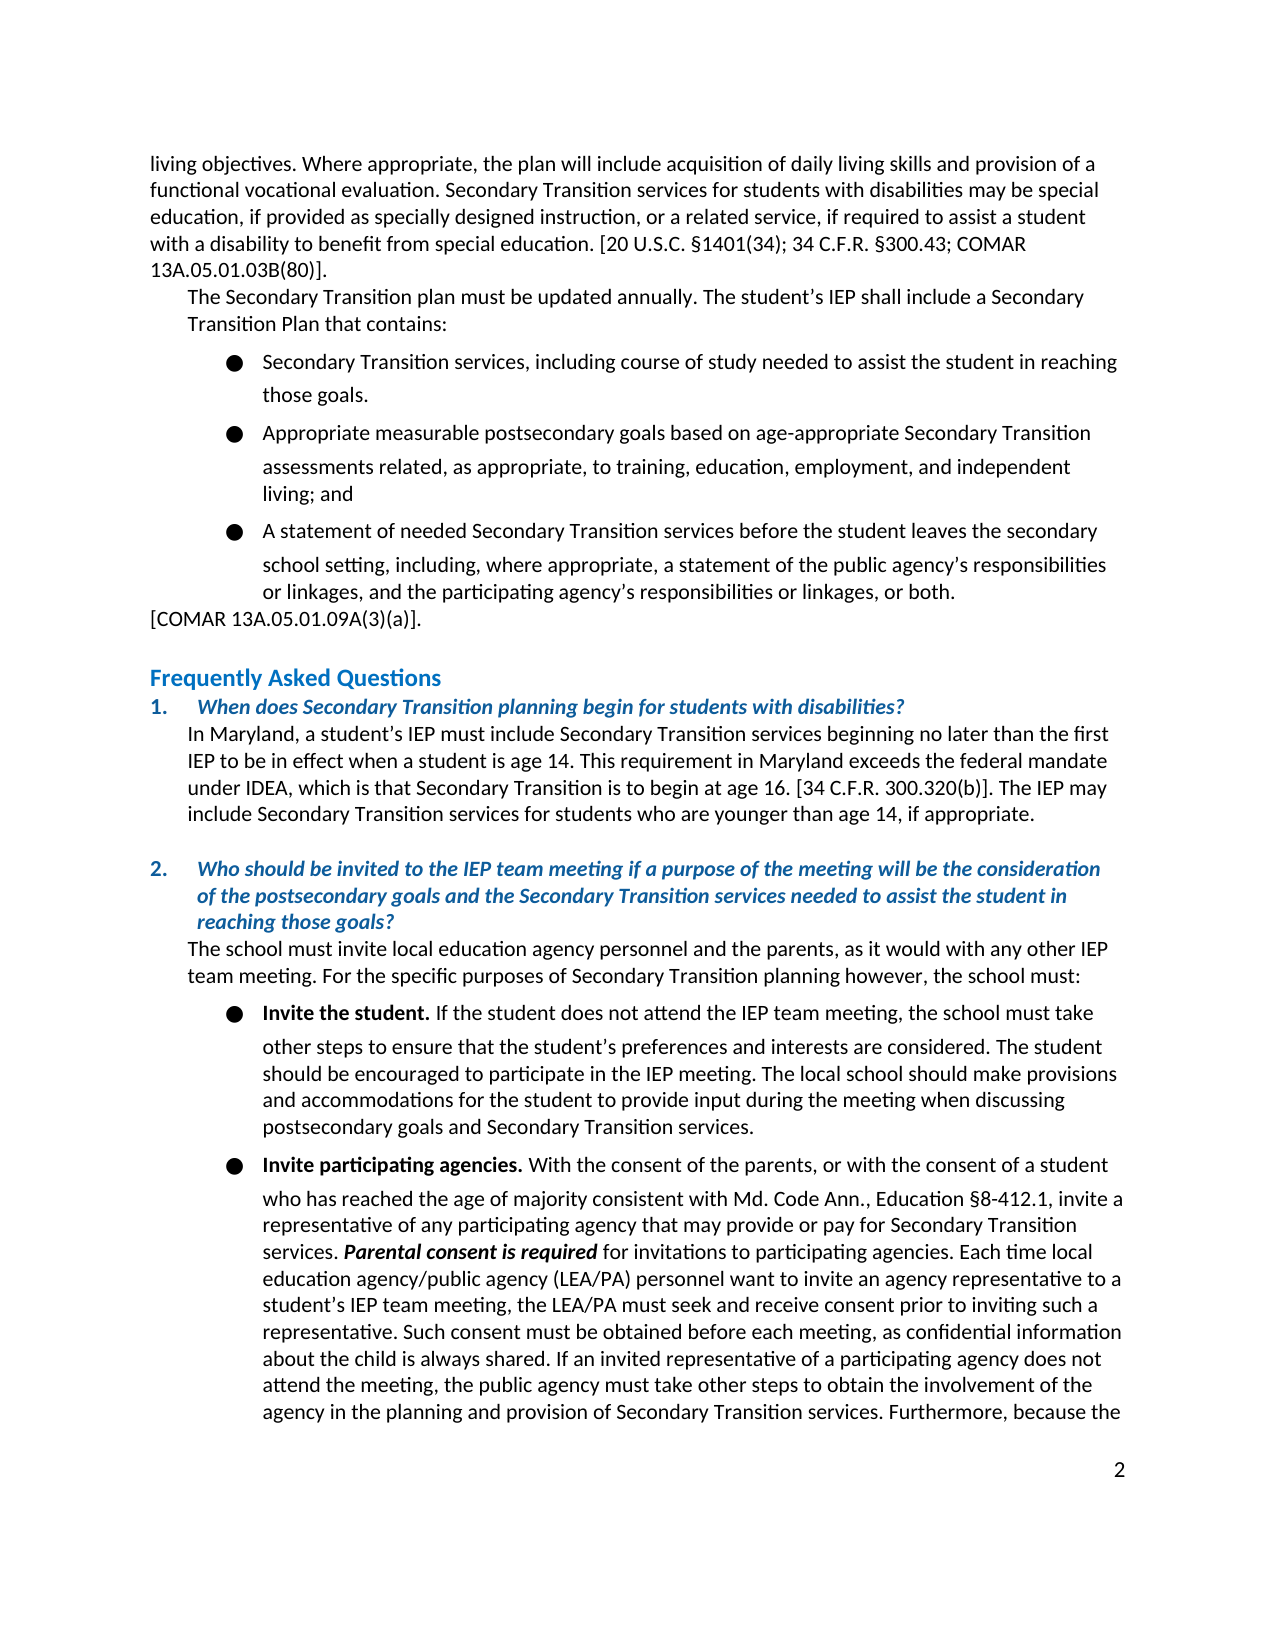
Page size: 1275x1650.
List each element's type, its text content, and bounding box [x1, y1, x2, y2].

text The school must invite local education agency personnel and the parents, as it would with any other IEP team meeting. For the specific purposes of Secondary Transition planning however, the school must: [187, 935, 1125, 988]
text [150, 150, 1125, 283]
text [COMAR 13A.05.01.09A(3)(a)]. [150, 605, 1125, 631]
list A statement of needed Secondary Transition services before the student leaves the secondary school setting, including, where appropriate, a statement of the public agency’s responsibilities or linkages, and the participating agency’s responsibilities or linkages, or both. [225, 506, 1125, 605]
text In Maryland, a student’s IEP must include Secondary Transition services beginning no later than the first IEP to be in effect when a student is age 14. This requirement in Maryland exceeds the federal mandate under IDEA, which is that Secondary Transition is to begin at age 16. [34 C.F.R. 300.320(b)]. The IEP may include Secondary Transition services for students who are younger than age 14, if appropriate. [187, 720, 1125, 827]
subtitle Who should be invited to the IEP team meeting if a purpose of the meeting will be the consideration of the postsecondary goals and the Secondary Transition services needed to assist the student in reaching those goals? [150, 854, 1125, 935]
list Invite the student. If the student does not attend the IEP team meeting, the school must take other steps to ensure that the student’s preferences and interests are considered. The student should be encouraged to participate in the IEP meeting. The local school should make provisions and accommodations for the student to provide input during the meeting when discussing postsecondary goals and Secondary Transition services. [225, 988, 1125, 1140]
list Secondary Transition services, including course of study needed to assist the student in reaching those goals. [225, 337, 1125, 408]
subtitle When does Secondary Transition planning begin for students with disabilities? [150, 692, 1125, 720]
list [225, 1140, 1125, 1425]
text The Secondary Transition plan must be updated annually. The student’s IEP shall include a Secondary Transition Plan that contains: [187, 283, 1125, 337]
list Appropriate measurable postsecondary goals based on age-appropriate Secondary Transition assessments related, as appropriate, to training, education, employment, and independent living; and [225, 408, 1125, 506]
subtitle Frequently Asked Questions [150, 662, 1125, 692]
